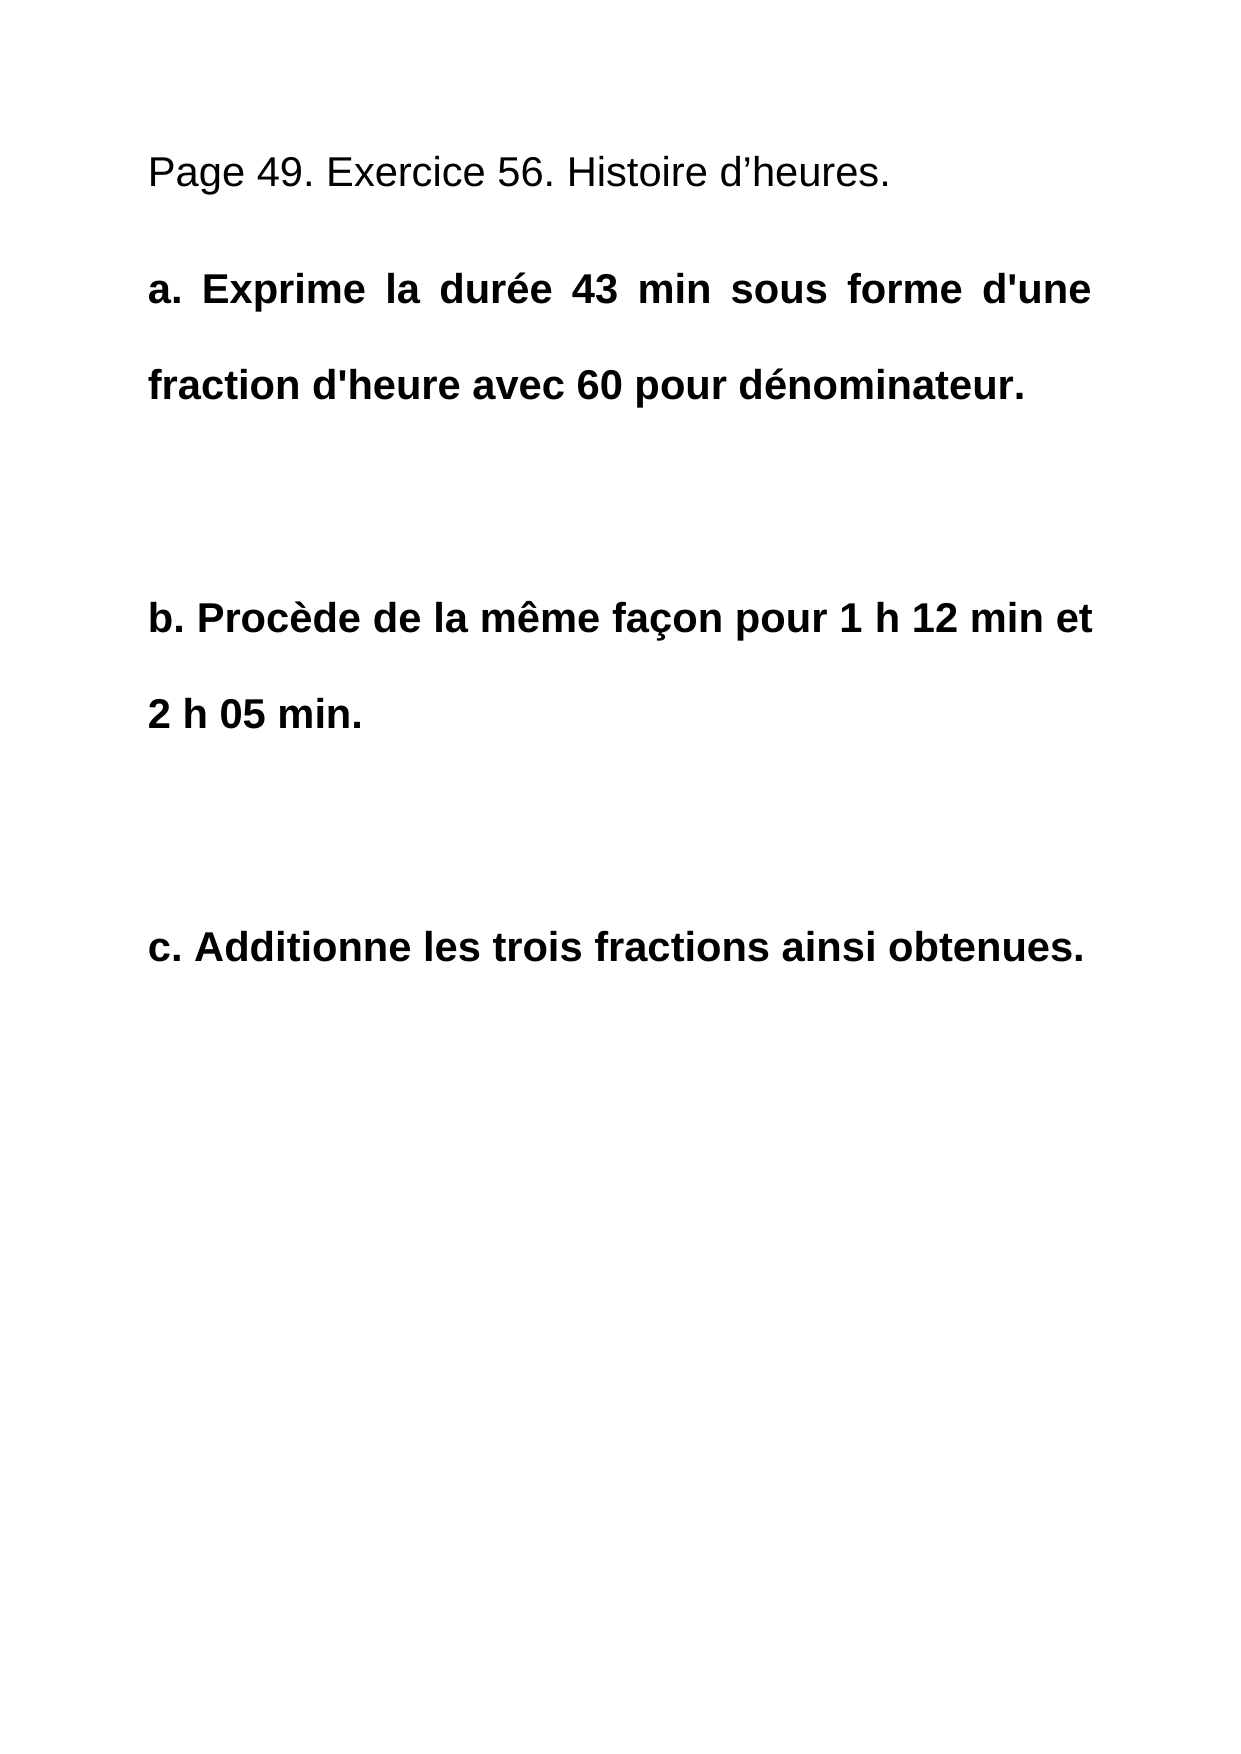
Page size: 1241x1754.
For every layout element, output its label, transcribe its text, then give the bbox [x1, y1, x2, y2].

text b. Procède de la même façon pour 1 h 12 min et 2 h 05 min. [148, 593, 1093, 737]
text Page 49. Exercice 56. Histoire d’heures. [148, 148, 1093, 196]
text c. Additionne les trois fractions ainsi obtenues. [148, 923, 1093, 971]
text a. Exprime la durée 43 min sous forme d'une fraction d'heure avec 60 pour dénominateur. [148, 264, 1093, 408]
